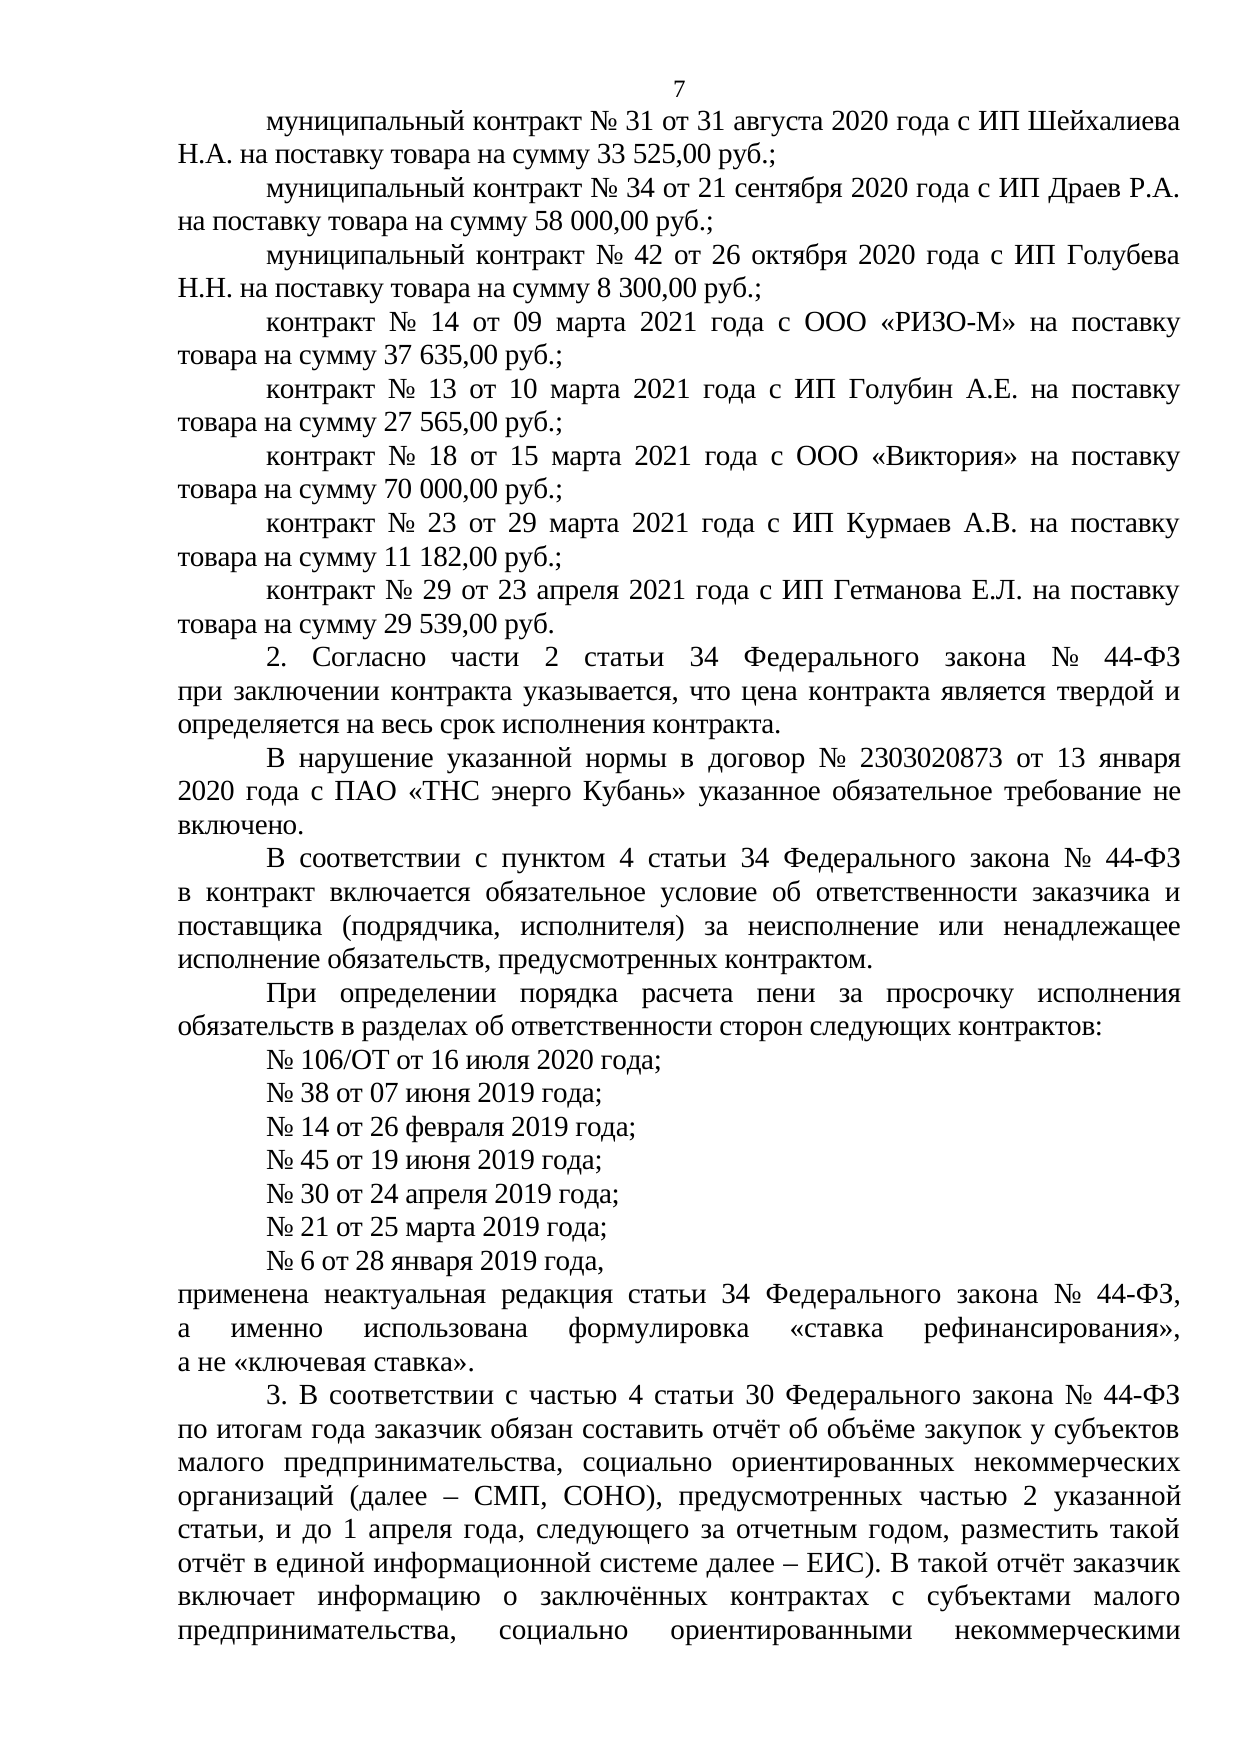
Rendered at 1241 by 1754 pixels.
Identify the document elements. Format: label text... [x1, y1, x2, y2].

text контракт № 23 от 29 марта 2021 года с ИП Курмаев А.В. на поставку товара на сумму 11 182,00 руб.; [177, 505, 1181, 572]
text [177, 1377, 1181, 1646]
text № 14 от 26 февраля 2019 года; [177, 1109, 1181, 1142]
text контракт № 29 от 23 апреля 2021 года с ИП Гетманова Е.Л. на поставку товара на сумму 29 539,00 руб. [177, 572, 1181, 639]
text № 45 от 19 июня 2019 года; [177, 1142, 1181, 1176]
text № 106/ОТ от 16 июля 2020 года; [177, 1042, 1181, 1075]
text муниципальный контракт № 42 от 26 октября 2020 года с ИП Голубева Н.Н. на поставку товара на сумму 8 300,00 руб.; [177, 237, 1181, 304]
text В соответствии с пунктом 4 статьи 34 Федерального закона № 44-ФЗ в контракт включается обязательное условие об ответственности заказчика и поставщика (подрядчика, исполнителя) за неисполнение или ненадлежащее исполнение обязательств, предусмотренных контрактом. [177, 841, 1181, 975]
text При определении порядка расчета пени за просрочку исполнения обязательств в разделах об ответственности сторон следующих контрактов: [177, 975, 1181, 1042]
text муниципальный контракт № 34 от 21 сентября 2020 года с ИП Драев Р.А. на поставку товара на сумму 58 000,00 руб.; [177, 170, 1181, 237]
text 2. Согласно части 2 статьи 34 Федерального закона № 44-ФЗ при заключении контракта указывается, что цена контракта является твердой и определяется на весь срок исполнения контракта. [177, 639, 1181, 740]
text № 38 от 07 июня 2019 года; [177, 1075, 1181, 1109]
text В нарушение указанной нормы в договор № 2303020873 от 13 января 2020 года с ПАО «ТНС энерго Кубань» указанное обязательное требование не включено. [177, 740, 1181, 841]
text № 6 от 28 января 2019 года, [177, 1243, 1181, 1277]
text № 21 от 25 марта 2019 года; [177, 1209, 1181, 1243]
text муниципальный контракт № 31 от 31 августа 2020 года с ИП Шейхалиева Н.А. на поставку товара на сумму 33 525,00 руб.; [177, 103, 1181, 170]
text контракт № 18 от 15 марта 2021 года с ООО «Виктория» на поставку товара на сумму 70 000,00 руб.; [177, 438, 1181, 505]
text контракт № 13 от 10 марта 2021 года с ИП Голубин А.Е. на поставку товара на сумму 27 565,00 руб.; [177, 371, 1181, 438]
text применена неактуальная редакция статьи 34 Федерального закона № 44-ФЗ, а именно использована формулировка «ставка рефинансирования», а не «ключевая ставка». [177, 1277, 1181, 1377]
text контракт № 14 от 09 марта 2021 года с ООО «РИЗО-М» на поставку товара на сумму 37 635,00 руб.; [177, 304, 1181, 371]
text № 30 от 24 апреля 2019 года; [177, 1176, 1181, 1209]
